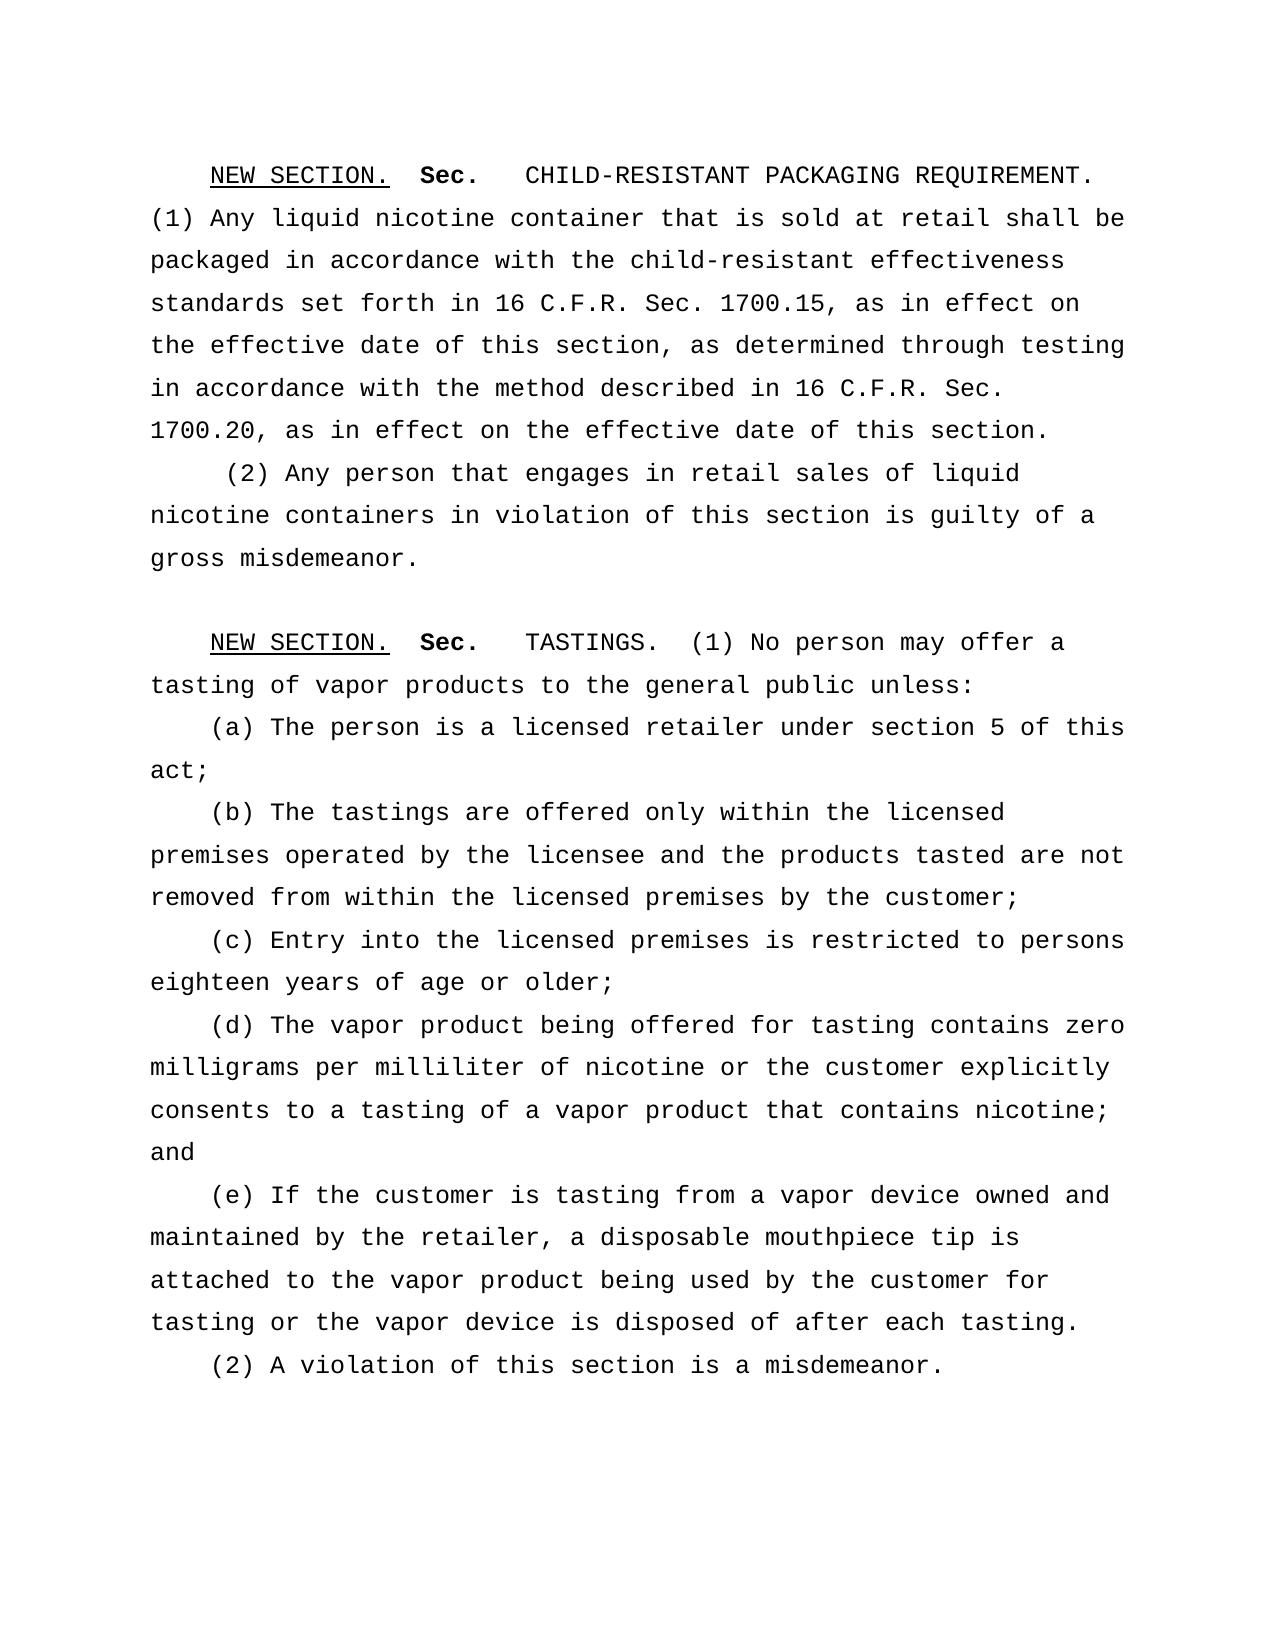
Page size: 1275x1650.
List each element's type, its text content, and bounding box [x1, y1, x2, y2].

text (2) A violation of this section is a misdemeanor. [150, 1339, 1125, 1382]
text NEW SECTION. Sec. CHILD-RESISTANT PACKAGING REQUIREMENT. (1) Any liquid nicotine container that is sold at retail shall be packaged in accordance with the child-resistant effectiveness standards set forth in 16 C.F.R. Sec. 1700.15, as in effect on the effective date of this section, as determined through testing in accordance with the method described in 16 C.F.R. Sec. 1700.20, as in effect on the effective date of this section. [150, 150, 1125, 447]
text (b) The tastings are offered only within the licensed premises operated by the licensee and the products tasted are not removed from within the licensed premises by the customer; [150, 787, 1125, 914]
text (a) The person is a licensed retailer under section 5 of this act; [150, 702, 1125, 787]
text (d) The vapor product being offered for tasting contains zero milligrams per milliliter of nicotine or the customer explicitly consents to a tasting of a vapor product that contains nicotine; and [150, 999, 1125, 1169]
text (2) Any person that engages in retail sales of liquid nicotine containers in violation of this section is guilty of a gross misdemeanor. [150, 447, 1125, 575]
text NEW SECTION. Sec. TASTINGS. (1) No person may offer a tasting of vapor products to the general public unless: [150, 617, 1125, 702]
text (c) Entry into the licensed premises is restricted to persons eighteen years of age or older; [150, 914, 1125, 999]
text (e) If the customer is tasting from a vapor device owned and maintained by the retailer, a disposable mouthpiece tip is attached to the vapor product being used by the customer for tasting or the vapor device is disposed of after each tasting. [150, 1169, 1125, 1339]
